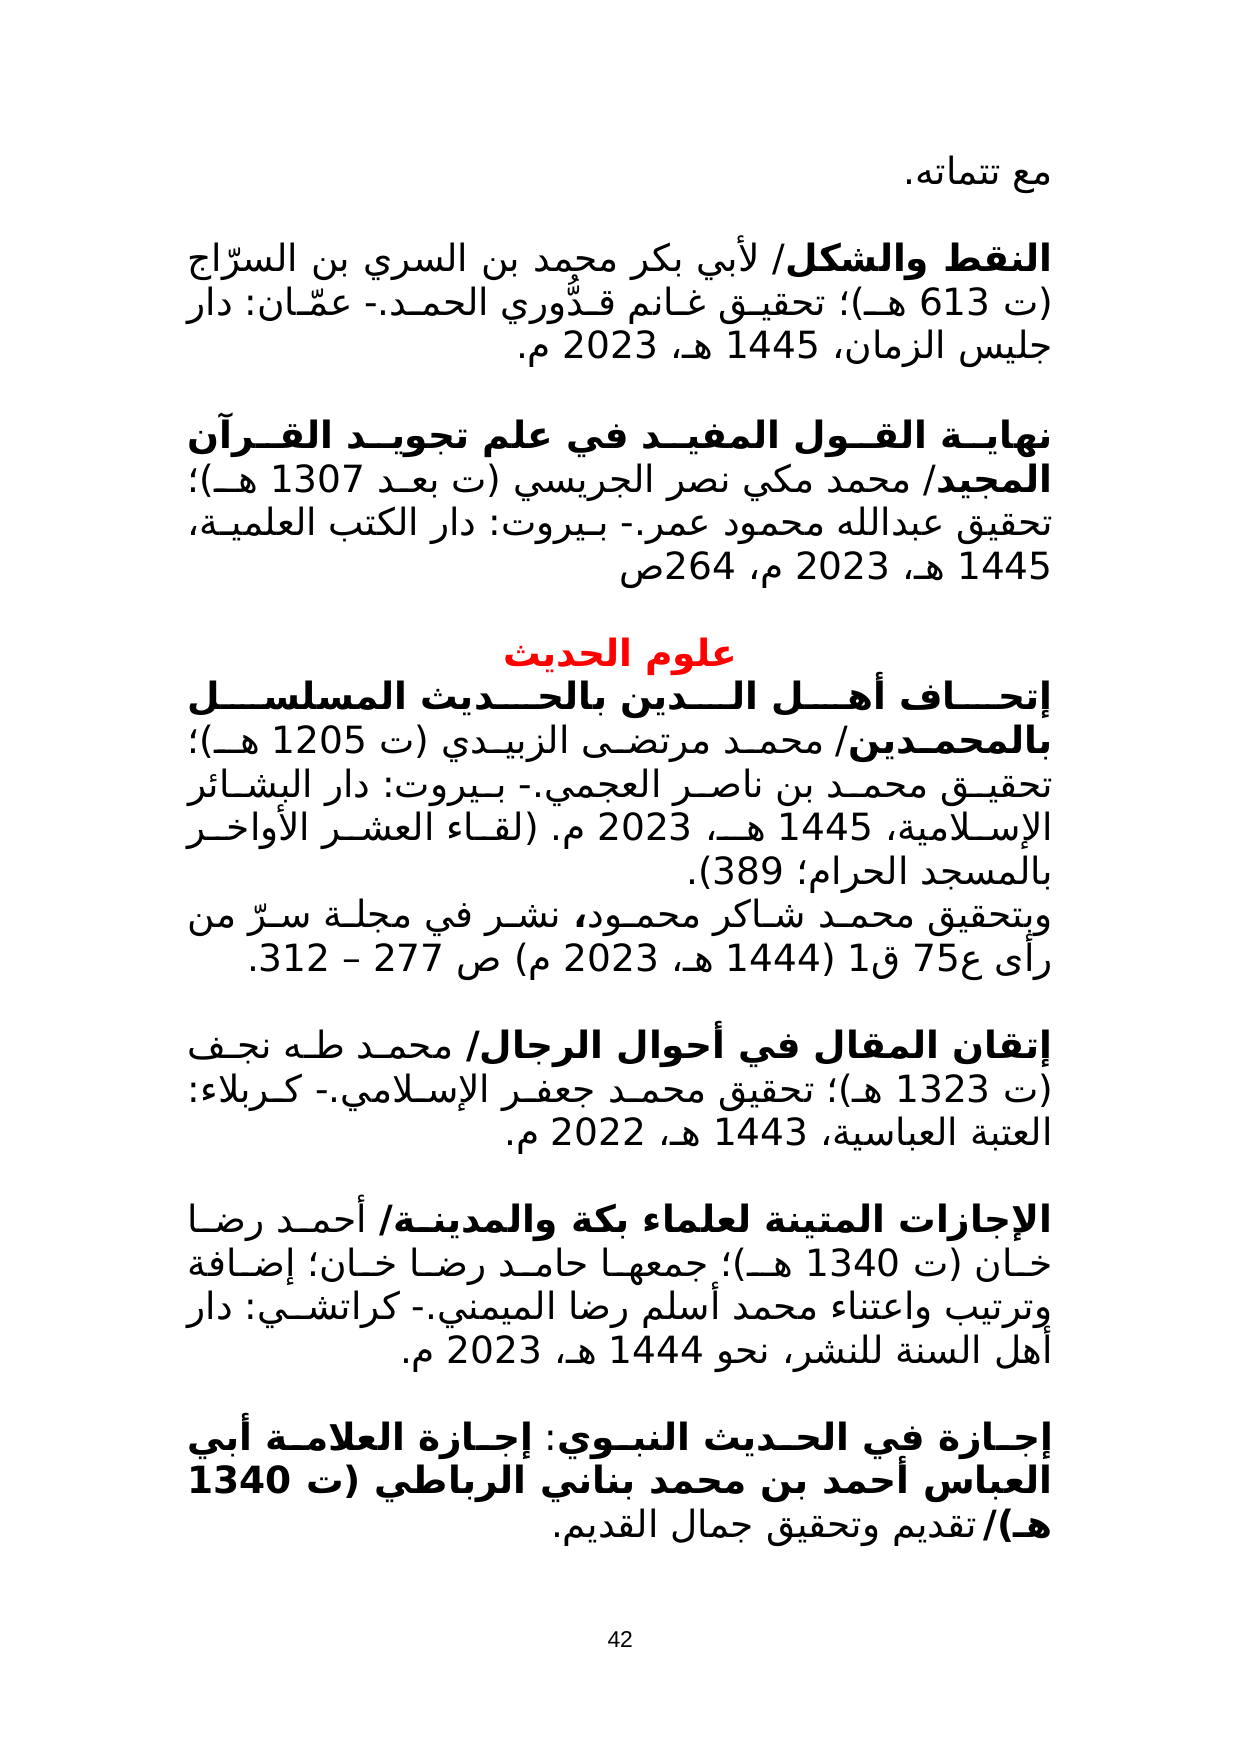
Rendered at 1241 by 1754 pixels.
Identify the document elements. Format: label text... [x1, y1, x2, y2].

text الإجازات المتينة لعلماء بكة والمدينة/ أحمد رضا خان (ت 1340 هـ)؛ جمعها حامد رضا خان؛ إضافة وترتيب واعتناء محمد أسلم رضا الميمني.- كراتشي: دار أهل السنة للنشر، نحو 1444 هـ، 2023 م. [187, 1198, 1053, 1372]
text نهاية القول المفيد في علم تجويد القرآن المجيد/ محمد مكي نصر الجريسي (ت بعد 1307 هـ)؛ تحقيق عبدالله محمود عمر.- بيروت: دار الكتب العلمية، 1445 هـ، 2023 م، 264ص [187, 413, 1053, 588]
text إجازة في الحديث النبوي: إجازة العلامة أبي العباس أحمد بن محمد بناني الرباطي (ت 1340 هـ)/ تقديم وتحقيق جمال القديم. [187, 1415, 1053, 1546]
text علوم الحديث [187, 631, 1053, 675]
text وبتحقيق محمد شاكر محمود، نشر في مجلة سرّ من رأى ع75 ق1 (1444 هـ، 2023 م) ص 277 – 312. [187, 893, 1053, 980]
text إتقان المقال في أحوال الرجال/ محمد طه نجف (ت 1323 هـ)؛ تحقيق محمد جعفر الإسلامي.- كربلاء: العتبة العباسية، 1443 هـ، 2022 م. [187, 1023, 1053, 1154]
text إتحاف أهل الدين بالحديث المسلسل بالمحمدين/ محمد مرتضى الزبيدي (ت 1205 هـ)؛ تحقيق محمد بن ناصر العجمي.- بيروت: دار البشائر الإسلامية، 1445 هـ، 2023 م. (لقاء العشر الأواخر بالمسجد الحرام؛ 389). [187, 675, 1053, 893]
text مع تتماته. [187, 150, 1053, 194]
text النقط والشكل/ لأبي بكر محمد بن السري بن السرّاج (ت 613 هـ)؛ تحقيق غانم قدُّوري الحمد.- عمّان: دار جليس الزمان، 1445 هـ، 2023 م. [187, 237, 1053, 368]
